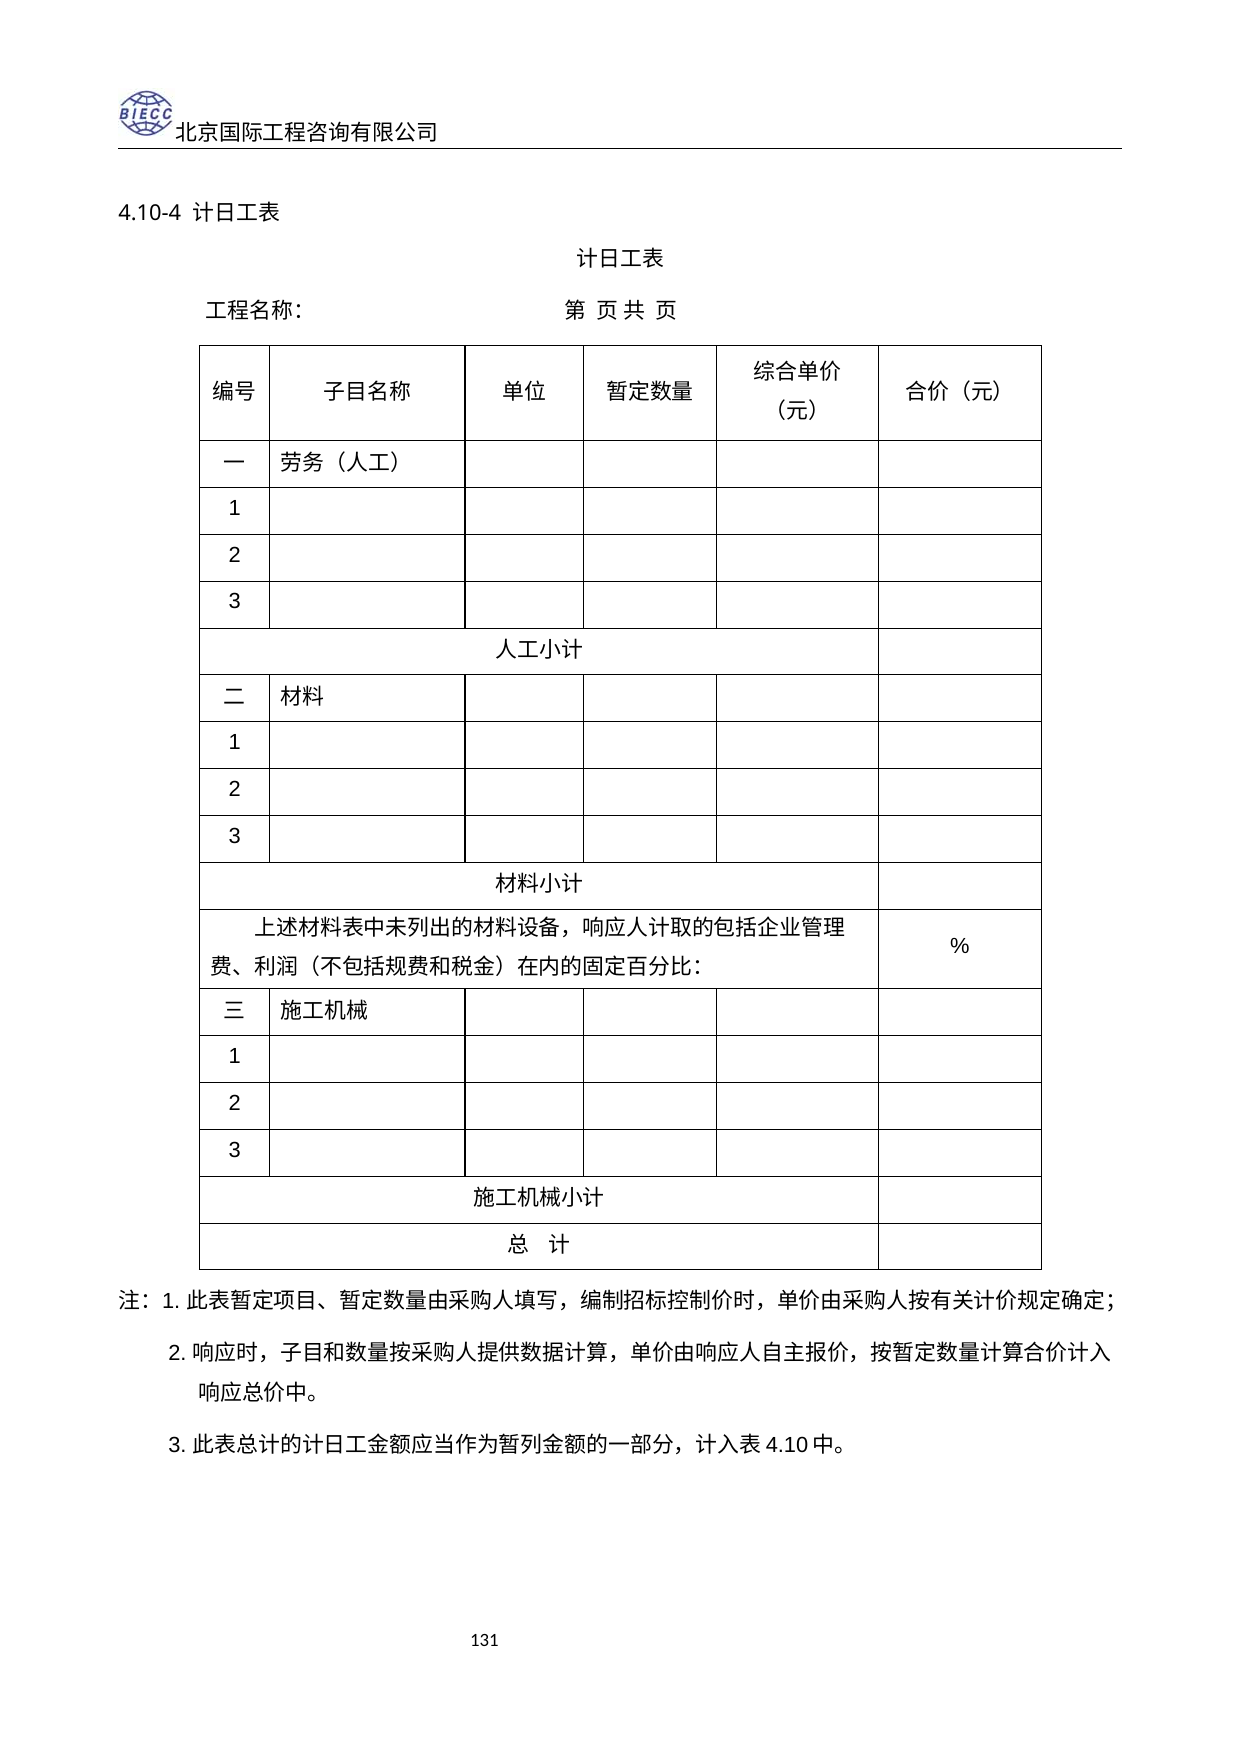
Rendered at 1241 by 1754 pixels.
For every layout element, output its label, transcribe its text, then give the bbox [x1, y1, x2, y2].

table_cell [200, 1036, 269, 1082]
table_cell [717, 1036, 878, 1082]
list 4.10-4 计日工表 [118, 187, 1122, 228]
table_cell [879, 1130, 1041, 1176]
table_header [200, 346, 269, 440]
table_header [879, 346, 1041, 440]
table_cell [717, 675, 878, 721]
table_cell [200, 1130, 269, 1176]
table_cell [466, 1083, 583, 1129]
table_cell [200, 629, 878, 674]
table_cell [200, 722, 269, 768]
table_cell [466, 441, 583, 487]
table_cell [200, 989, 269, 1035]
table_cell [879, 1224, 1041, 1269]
text 计日工表 [118, 241, 1122, 273]
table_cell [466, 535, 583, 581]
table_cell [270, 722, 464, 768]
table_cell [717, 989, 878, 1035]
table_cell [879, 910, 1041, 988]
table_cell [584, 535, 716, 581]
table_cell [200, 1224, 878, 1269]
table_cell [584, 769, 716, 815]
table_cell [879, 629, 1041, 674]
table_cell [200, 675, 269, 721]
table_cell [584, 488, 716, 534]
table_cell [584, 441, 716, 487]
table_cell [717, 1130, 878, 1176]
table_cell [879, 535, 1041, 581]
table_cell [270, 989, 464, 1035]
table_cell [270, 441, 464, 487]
text 注：1. 此表暂定项目、暂定数量由采购人填写，编制招标控制价时，单价由采购人按有关计价规定确定； [118, 1283, 1119, 1314]
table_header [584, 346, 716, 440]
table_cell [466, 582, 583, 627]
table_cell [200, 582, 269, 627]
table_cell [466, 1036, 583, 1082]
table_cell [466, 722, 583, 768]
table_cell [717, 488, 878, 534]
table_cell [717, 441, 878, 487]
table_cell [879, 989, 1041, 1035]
text 工程名称： 第 页 共 页 [118, 293, 1122, 325]
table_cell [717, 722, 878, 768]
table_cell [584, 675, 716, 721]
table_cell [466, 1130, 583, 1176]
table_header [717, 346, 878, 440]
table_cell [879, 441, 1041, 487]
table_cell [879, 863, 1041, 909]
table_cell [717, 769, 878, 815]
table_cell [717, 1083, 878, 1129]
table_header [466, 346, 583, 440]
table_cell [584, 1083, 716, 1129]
text 2. 响应时，子目和数量按采购人提供数据计算，单价由响应人自主报价，按暂定数量计算合价计入响应总价中。 [168, 1335, 1119, 1406]
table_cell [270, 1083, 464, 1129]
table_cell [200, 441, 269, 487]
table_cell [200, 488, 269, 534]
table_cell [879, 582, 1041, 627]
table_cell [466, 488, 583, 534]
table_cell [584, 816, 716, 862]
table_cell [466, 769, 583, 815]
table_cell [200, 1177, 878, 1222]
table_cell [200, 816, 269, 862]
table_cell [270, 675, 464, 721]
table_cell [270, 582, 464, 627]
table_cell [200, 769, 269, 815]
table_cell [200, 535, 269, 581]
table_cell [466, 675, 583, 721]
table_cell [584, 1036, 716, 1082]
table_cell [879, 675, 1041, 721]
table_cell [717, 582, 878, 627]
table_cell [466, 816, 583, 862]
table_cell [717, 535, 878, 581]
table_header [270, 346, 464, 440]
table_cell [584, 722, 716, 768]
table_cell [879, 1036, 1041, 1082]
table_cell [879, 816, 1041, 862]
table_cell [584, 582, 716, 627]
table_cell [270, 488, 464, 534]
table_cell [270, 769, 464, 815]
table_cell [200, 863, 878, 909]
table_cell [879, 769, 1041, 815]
text 3. 此表总计的计日工金额应当作为暂列金额的一部分，计入表4.10中。 [168, 1427, 1119, 1458]
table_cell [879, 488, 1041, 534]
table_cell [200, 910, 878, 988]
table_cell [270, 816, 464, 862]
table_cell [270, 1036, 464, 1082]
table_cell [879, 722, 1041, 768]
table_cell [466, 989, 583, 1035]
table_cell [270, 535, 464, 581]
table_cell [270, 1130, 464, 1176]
picture [118, 88, 175, 140]
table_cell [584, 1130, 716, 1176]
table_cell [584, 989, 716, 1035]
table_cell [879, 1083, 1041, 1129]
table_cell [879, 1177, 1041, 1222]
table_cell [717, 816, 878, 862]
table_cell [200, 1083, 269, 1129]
